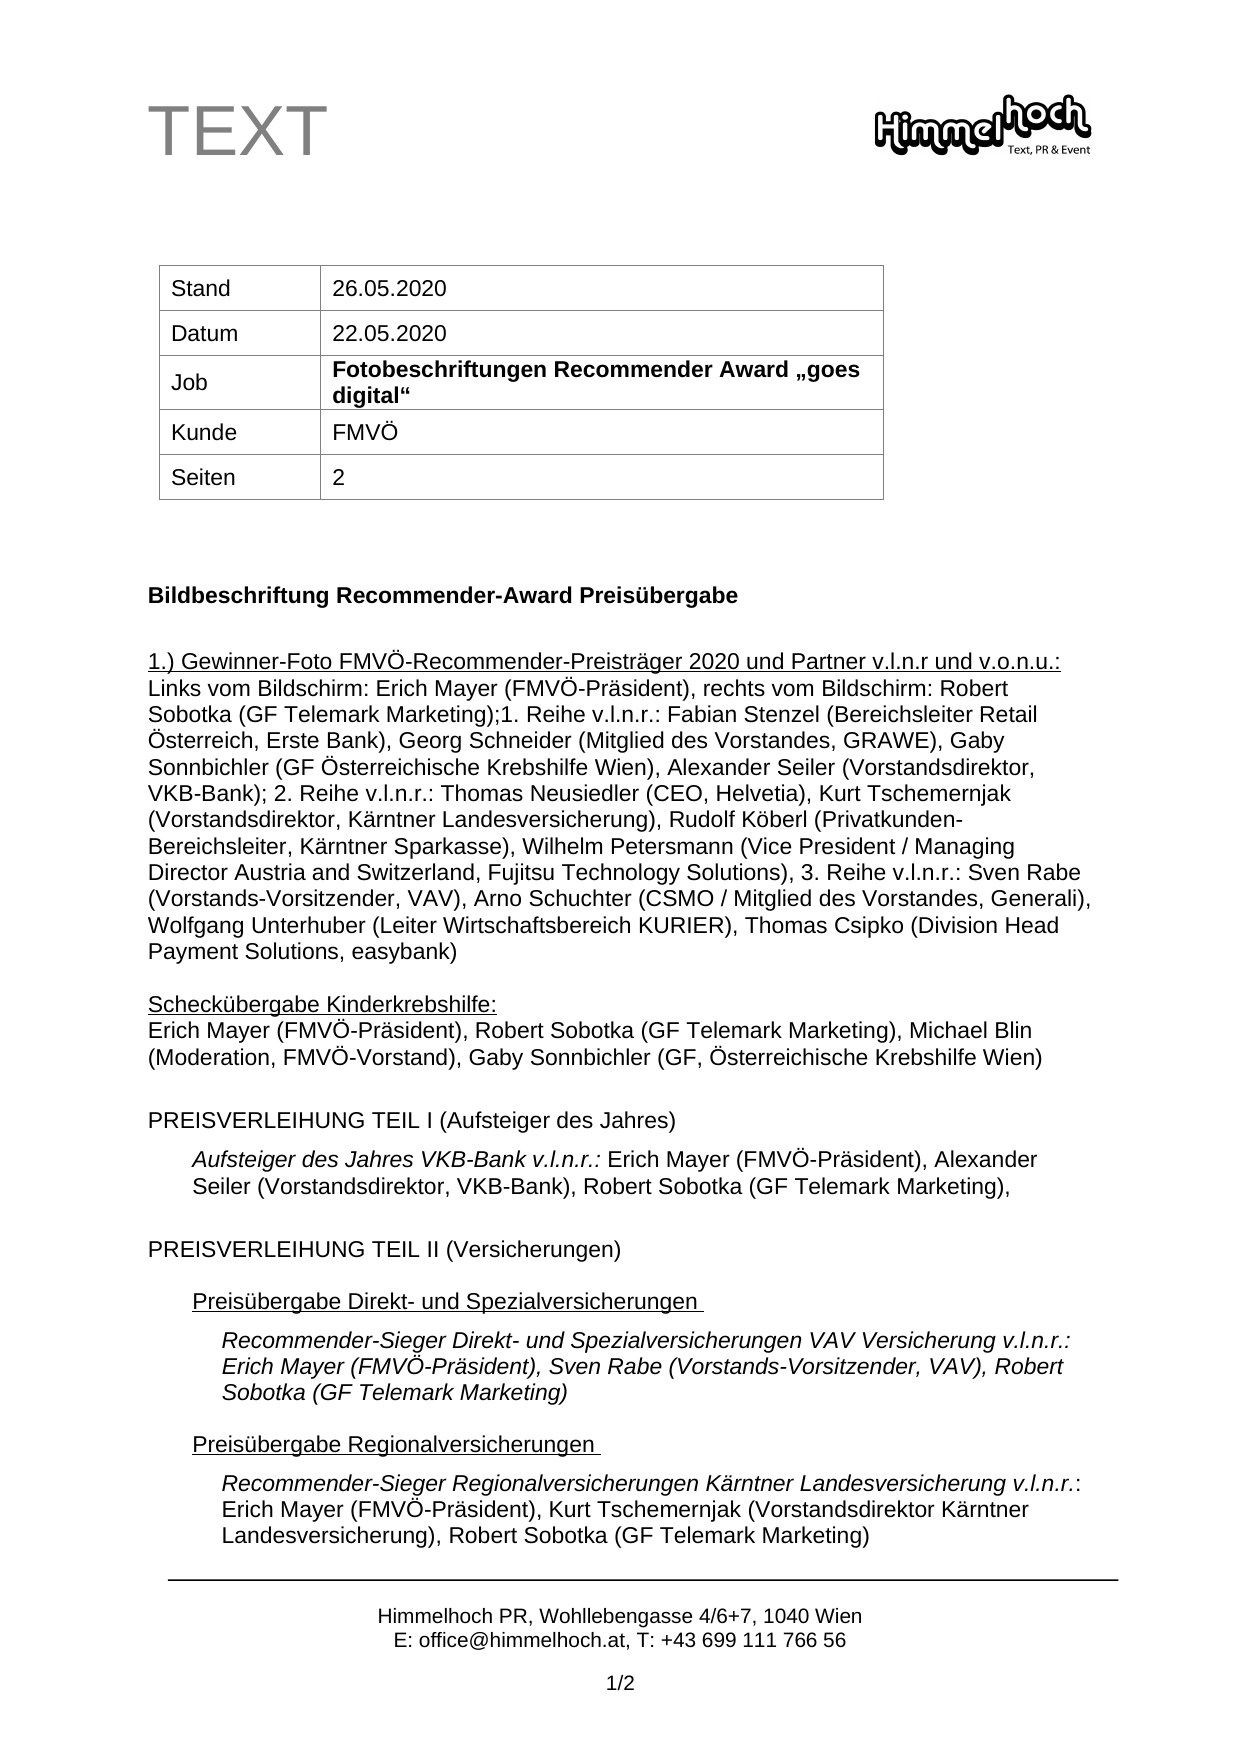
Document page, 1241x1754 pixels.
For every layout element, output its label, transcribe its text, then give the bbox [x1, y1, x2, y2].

table_cell Fotobeschriftungen Recommender Award „goes digital“ [321, 356, 883, 409]
table_header 26.05.2020 [321, 266, 883, 310]
text Recommender-Sieger Regionalversicherungen Kärntner Landesversicherung v.l.n.r.: Erich Mayer (FMVÖ-Präsident), Kurt Tschemernjak (Vorstandsdirektor Kärntner Landesversicherung), Robert Sobotka (GF Telemark Marketing) [221, 1469, 1092, 1549]
text PREISVERLEIHUNG TEIL II (Versicherungen) [148, 1236, 1092, 1263]
table_cell Kunde [160, 410, 320, 454]
table_cell Datum [160, 311, 320, 355]
text Bildbeschriftung Recommender-Award Preisübergabe [148, 582, 1092, 609]
table_cell FMVÖ [321, 410, 883, 454]
text Recommender-Sieger Direkt- und Spezialversicherungen VAV Versicherung v.l.n.r.: Erich Mayer (FMVÖ-Präsident), Sven Rabe (Vorstands-Vorsitzender, VAV), Robert Sobotka (GF Telemark Marketing) [221, 1327, 1092, 1406]
table_cell Seiten [160, 455, 320, 499]
table_cell 2 [321, 455, 883, 499]
table_cell Job [160, 356, 320, 409]
text Preisübergabe Regionalversicherungen [192, 1431, 1092, 1457]
text Preisübergabe Direkt- und Spezialversicherungen [192, 1288, 1092, 1314]
text PREISVERLEIHUNG TEIL I (Aufsteiger des Jahres) [148, 1107, 1092, 1134]
text Links vom Bildschirm: Erich Mayer (FMVÖ-Präsident), rechts vom Bildschirm: Robert Sobotka (GF Telemark Marketing);1. Reihe v.l.n.r.: Fabian Stenzel (Bereichsleiter Retail Österreich, Erste Bank), Georg Schneider (Mitglied des Vorstandes, GRAWE), Gaby Sonnbichler (GF Österreichische Krebshilfe Wien), Alexander Seiler (Vorstandsdirektor, VKB-Bank); 2. Reihe v.l.n.r.: Thomas Neusiedler (CEO, Helvetia), Kurt Tschemernjak (Vorstandsdirektor, Kärntner Landesversicherung), Rudolf Köberl (Privatkunden-Bereichsleiter, Kärntner Sparkasse), Wilhelm Petersmann (Vice President / Managing Director Austria and Switzerland, Fujitsu Technology Solutions), 3. Reihe v.l.n.r.: Sven Rabe (Vorstands-Vorsitzender, VAV), Arno Schuchter (CSMO / Mitglied des Vorstandes, Generali), Wolfgang Unterhuber (Leiter Wirtschaftsbereich KURIER), Thomas Csipko (Division Head Payment Solutions, easybank) [148, 674, 1092, 964]
text Scheckübergabe Kinderkrebshilfe: [148, 991, 1092, 1017]
table_header Stand [160, 266, 320, 310]
picture [874, 94, 1092, 156]
text 1.) Gewinner-Foto FMVÖ-Recommender-Preisträger 2020 und Partner v.l.n.r und v.o.n.u.: [148, 648, 1092, 674]
text Erich Mayer (FMVÖ-Präsident), Robert Sobotka (GF Telemark Marketing), Michael Blin (Moderation, FMVÖ-Vorstand), Gaby Sonnbichler (GF, Österreichische Krebshilfe Wien) [148, 1017, 1092, 1070]
table_cell 22.05.2020 [321, 311, 883, 355]
text Aufsteiger des Jahres VKB-Bank v.l.n.r.: Erich Mayer (FMVÖ-Präsident), Alexander Seiler (Vorstandsdirektor, VKB-Bank), Robert Sobotka (GF Telemark Marketing), [192, 1146, 1092, 1199]
